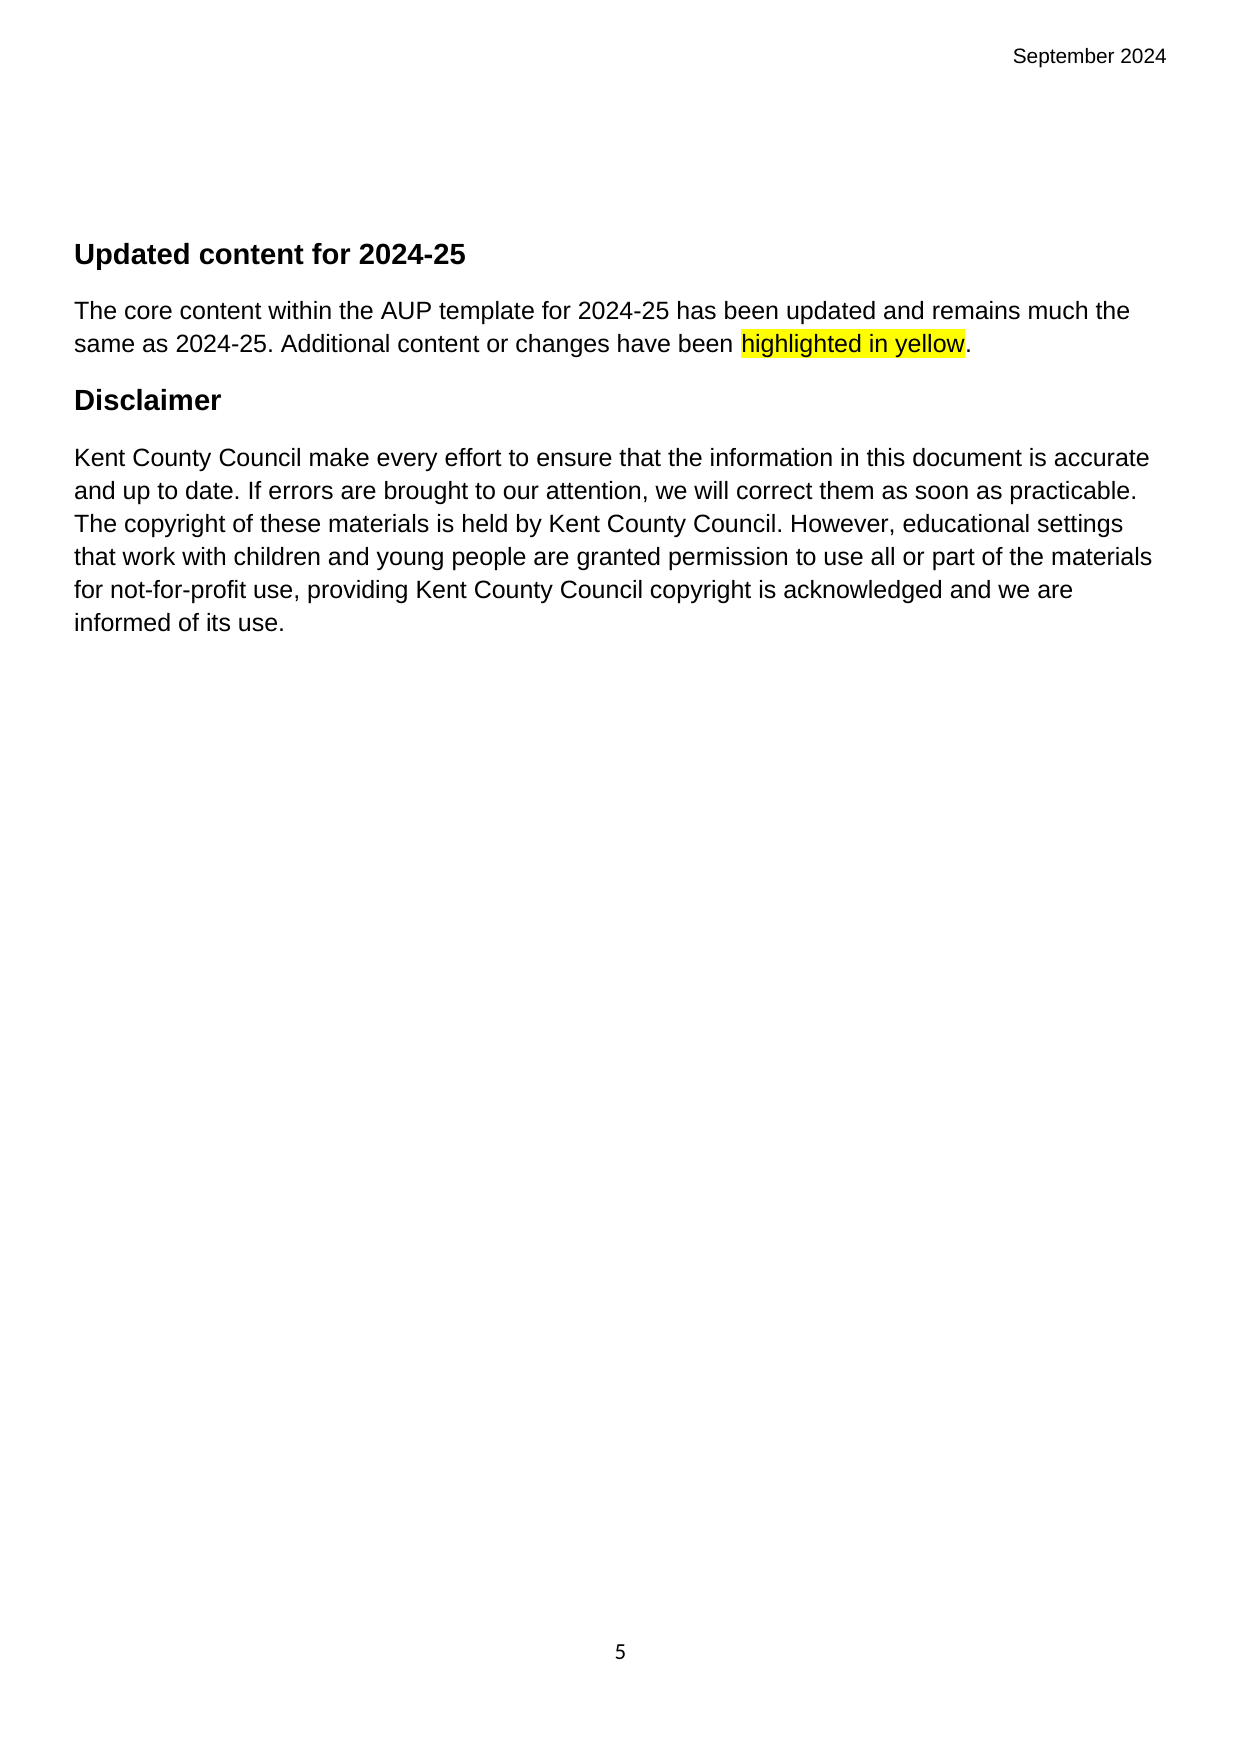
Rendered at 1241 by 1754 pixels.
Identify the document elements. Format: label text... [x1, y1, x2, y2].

text Kent County Council make every effort to ensure that the information in this document is accurate and up to date. If errors are brought to our attention, we will correct them as soon as practicable. The copyright of these materials is held by Kent County Council. However, educational settings that work with children and young people are granted permission to use all or part of the materials for not-for-profit use, providing Kent County Council copyright is acknowledged and we are informed of its use. [74, 443, 1167, 636]
text The core content within the AUP template for 2024-25 has been updated and remains much the same as 2024-25. Additional content or changes have been highlighted in yellow. [74, 296, 1167, 358]
text Updated content for 2024-25 [74, 237, 1167, 271]
text Disclaimer [74, 383, 1167, 417]
